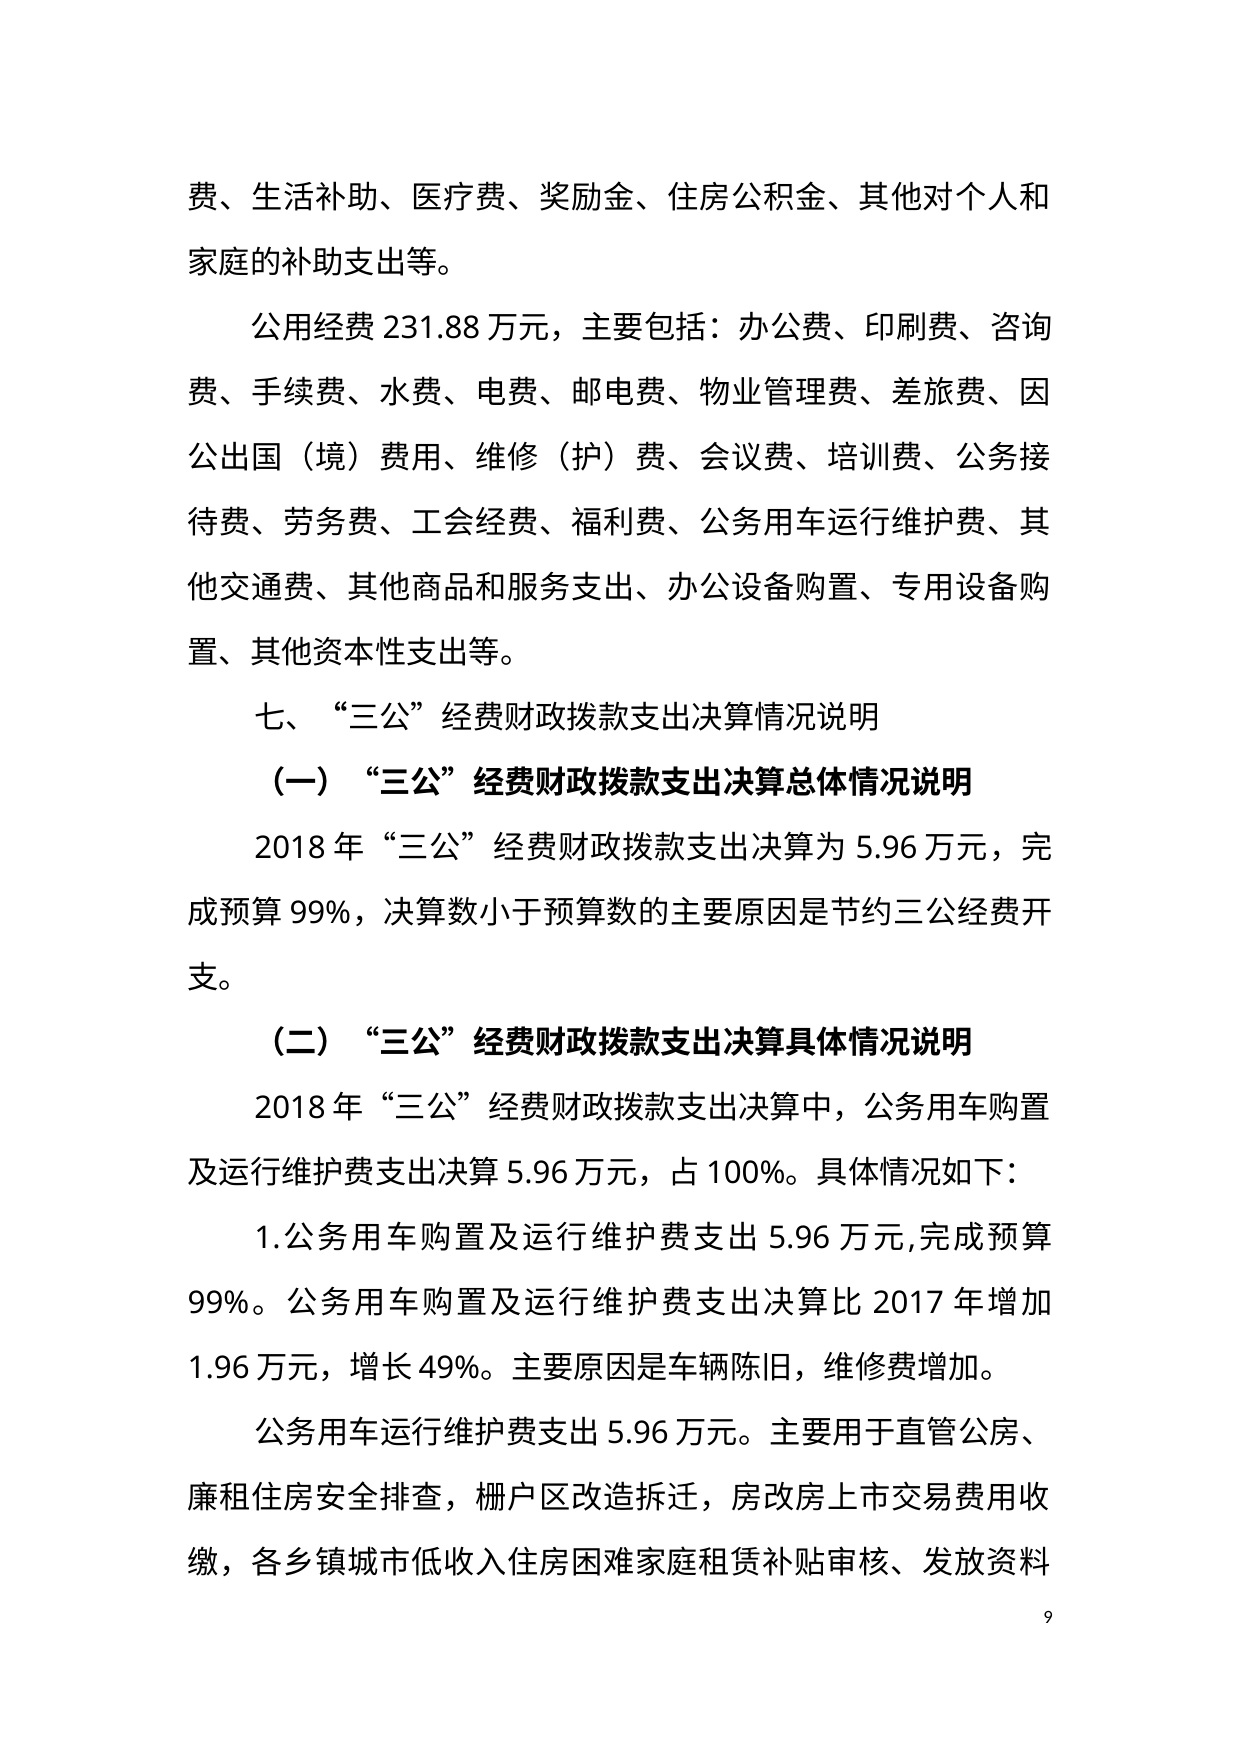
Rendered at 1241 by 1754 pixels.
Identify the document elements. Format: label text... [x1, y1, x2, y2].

text （二）“三公”经费财政拨款支出决算具体情况说明 [187, 1007, 1053, 1072]
text 1.公务用车购置及运行维护费支出5.96万元,完成预算99%。公务用车购置及运行维护费支出决算比2017年增加1.96万元，增长49%。主要原因是车辆陈旧，维修费增加。 [187, 1202, 1053, 1397]
text 七、“三公”经费财政拨款支出决算情况说明 [187, 682, 1053, 747]
text 2018年“三公”经费财政拨款支出决算为5.96万元，完成预算99%，决算数小于预算数的主要原因是节约三公经费开支。 [187, 812, 1053, 1007]
text （一）“三公”经费财政拨款支出决算总体情况说明 [187, 747, 1053, 812]
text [187, 1397, 1053, 1592]
text 2018年“三公”经费财政拨款支出决算中，公务用车购置及运行维护费支出决算5.96万元，占100%。具体情况如下： [187, 1072, 1053, 1202]
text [187, 162, 1053, 682]
